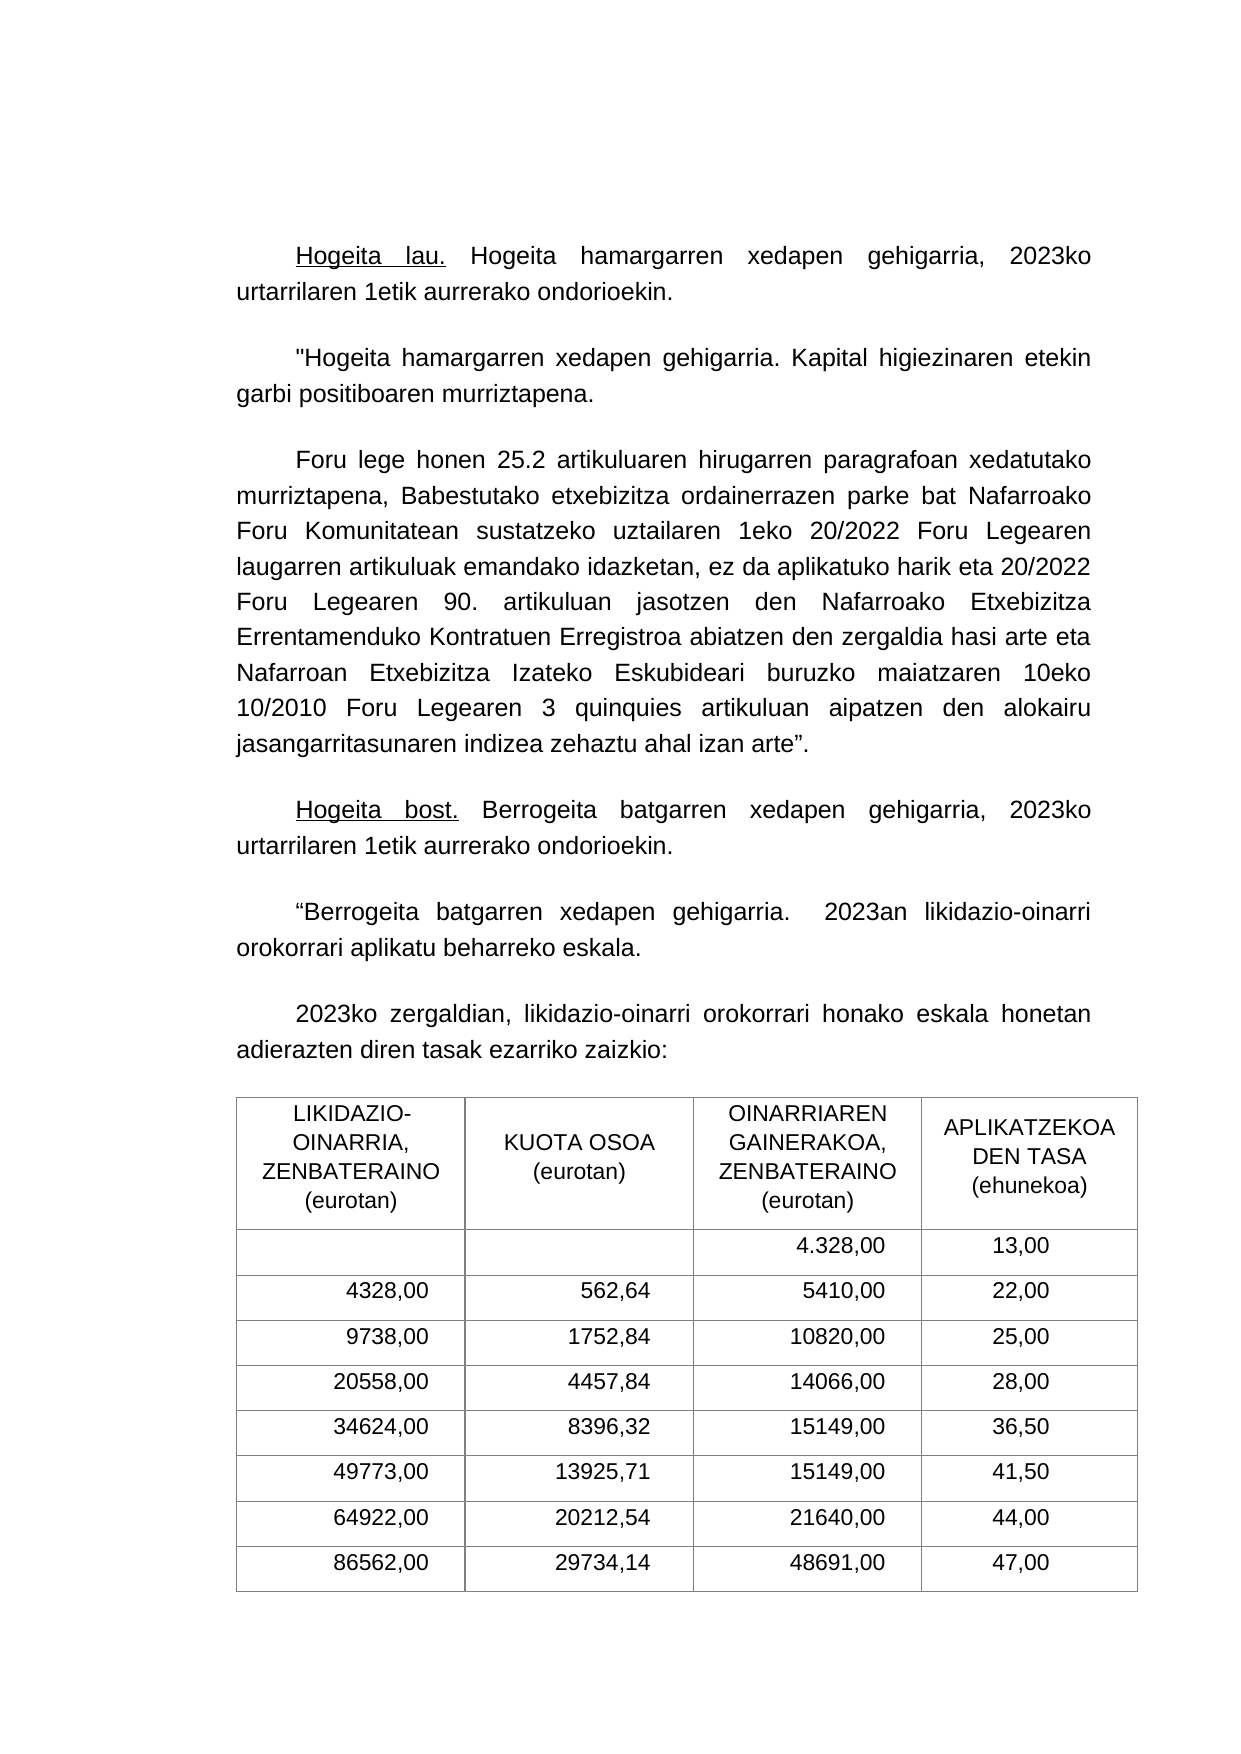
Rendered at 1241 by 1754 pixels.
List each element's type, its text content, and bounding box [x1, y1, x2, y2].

table_cell 28,00 [922, 1366, 1137, 1410]
table_cell 13,00 [922, 1230, 1137, 1274]
text 2023ko zergaldian, likidazio-oinarri orokorrari honako eskala honetan adierazten diren tasak ezarriko zaizkio: [236, 994, 1092, 1065]
table_cell 10820,00 [694, 1321, 921, 1365]
table_cell 14066,00 [694, 1366, 921, 1410]
table_cell 36,50 [922, 1411, 1137, 1455]
table_cell 41,50 [922, 1456, 1137, 1501]
table_header APLIKATZEKOA DEN TASA (ehunekoa) [922, 1098, 1137, 1229]
table_header OINARRIAREN GAINERAKOA, ZENBATERAINO (eurotan) [694, 1098, 921, 1229]
table_cell [237, 1230, 464, 1274]
table_cell 29734,14 [466, 1547, 693, 1591]
table_cell 25,00 [922, 1321, 1137, 1365]
table_cell 21640,00 [694, 1502, 921, 1546]
table_cell 64922,00 [237, 1502, 464, 1546]
table_cell 9738,00 [237, 1321, 464, 1365]
text "Hogeita hamargarren xedapen gehigarria. Kapital higiezinaren etekin garbi positiboaren murriztapena. [236, 338, 1092, 409]
text Foru lege honen 25.2 artikuluaren hirugarren paragrafoan xedatutako murriztapena, Babestutako etxebizitza ordainerrazen parke bat Nafarroako Foru Komunitatean sustatzeko uztailaren 1eko 20/2022 Foru Legearen laugarren artikuluak emandako idazketan, ez da aplikatuko harik eta 20/2022 Foru Legearen 90. artikuluan jasotzen den Nafarroako Etxebizitza Errentamenduko Kontratuen Erregistroa abiatzen den zergaldia hasi arte eta Nafarroan Etxebizitza Izateko Eskubideari buruzko maiatzaren 10eko 10/2010 Foru Legearen 3 quinquies artikuluan aipatzen den alokairu jasangarritasunaren indizea zehaztu ahal izan arte”. [236, 440, 1092, 759]
table_cell 34624,00 [237, 1411, 464, 1455]
table_header LIKIDAZIO-OINARRIA, ZENBATERAINO (eurotan) [237, 1098, 464, 1229]
table_cell [466, 1230, 693, 1274]
table_cell 8396,32 [466, 1411, 693, 1455]
table_cell 1752,84 [466, 1321, 693, 1365]
table_cell 47,00 [922, 1547, 1137, 1591]
text Hogeita bost. Berrogeita batgarren xedapen gehigarria, 2023ko urtarrilaren 1etik aurrerako ondorioekin. [236, 790, 1092, 861]
table_cell 5410,00 [694, 1276, 921, 1320]
table_cell 44,00 [922, 1502, 1137, 1546]
table_cell 15149,00 [694, 1456, 921, 1501]
table_cell 49773,00 [237, 1456, 464, 1501]
table_cell 22,00 [922, 1276, 1137, 1320]
table_cell 15149,00 [694, 1411, 921, 1455]
table_cell 562,64 [466, 1276, 693, 1320]
table_cell 4.328,00 [694, 1230, 921, 1274]
table_cell 20558,00 [237, 1366, 464, 1410]
table_cell 86562,00 [237, 1547, 464, 1591]
table_header KUOTA OSOA (eurotan) [466, 1098, 693, 1229]
table_cell 4457,84 [466, 1366, 693, 1410]
table_cell 4328,00 [237, 1276, 464, 1320]
text Hogeita lau. Hogeita hamargarren xedapen gehigarria, 2023ko urtarrilaren 1etik aurrerako ondorioekin. [236, 236, 1092, 307]
table_cell 48691,00 [694, 1547, 921, 1591]
table_cell 20212,54 [466, 1502, 693, 1546]
text “Berrogeita batgarren xedapen gehigarria. 2023an likidazio-oinarri orokorrari aplikatu beharreko eskala. [236, 892, 1092, 963]
table_cell 13925,71 [466, 1456, 693, 1501]
